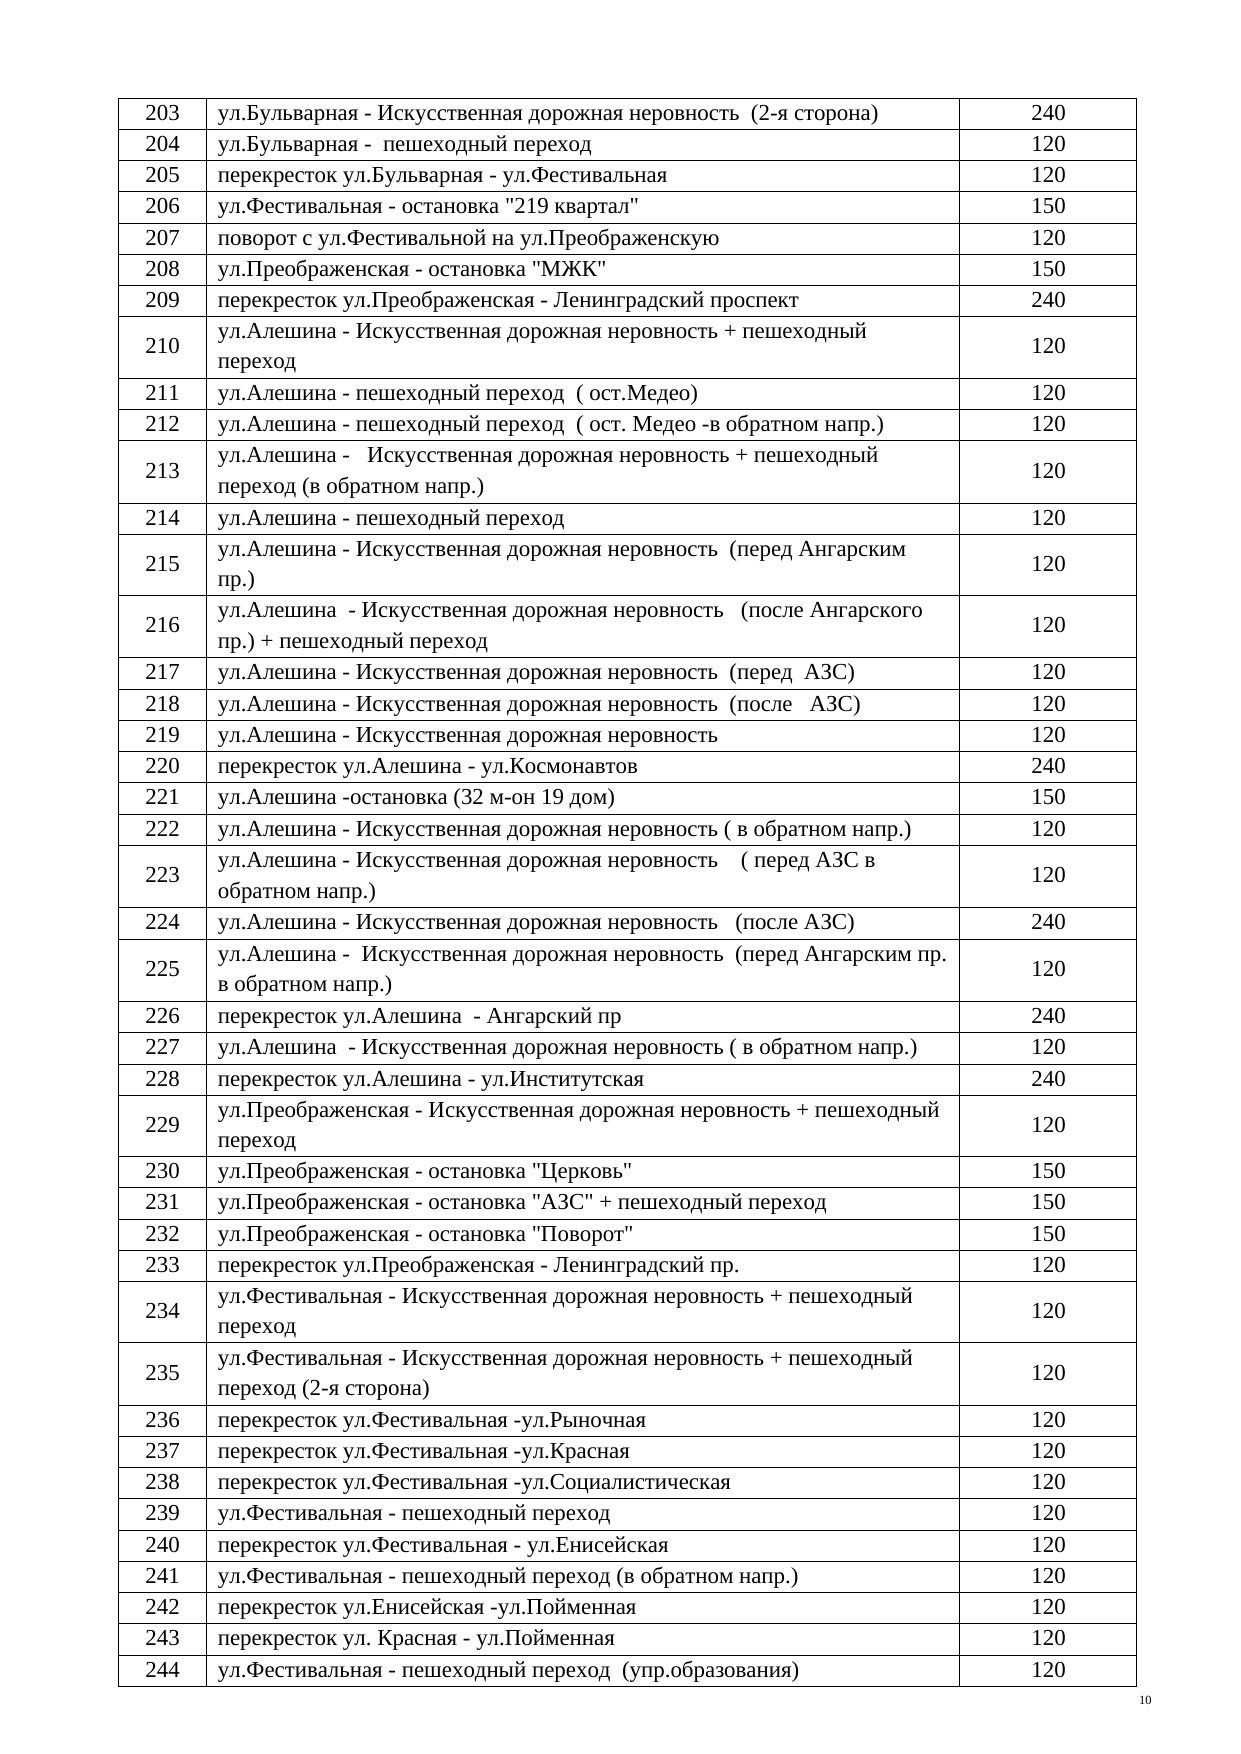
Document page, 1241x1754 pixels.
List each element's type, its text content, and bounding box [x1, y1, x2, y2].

table_cell 120 [960, 317, 1136, 377]
table_cell 232 [119, 1220, 206, 1250]
table_cell 120 [960, 1656, 1136, 1686]
table_cell 223 [119, 846, 206, 907]
table_cell 215 [119, 535, 206, 595]
table_cell 244 [119, 1656, 206, 1686]
table_cell 230 [119, 1157, 206, 1187]
table_cell 150 [960, 783, 1136, 813]
table_cell 204 [119, 130, 206, 160]
table_cell 120 [960, 1251, 1136, 1281]
table_cell 224 [119, 908, 206, 938]
table_cell 228 [119, 1065, 206, 1095]
table_cell перекресток ул.Алешина - Ангарский пр [207, 1002, 959, 1032]
table_cell 120 [960, 658, 1136, 688]
table_cell перекресток ул.Фестивальная - ул.Енисейская [207, 1531, 959, 1561]
table_cell 120 [960, 1531, 1136, 1561]
table_cell ул.Преображенская - остановка "МЖК" [207, 255, 959, 285]
table_cell ул.Алешина - Искусственная дорожная неровность [207, 721, 959, 751]
table_cell 120 [960, 535, 1136, 595]
table_cell ул.Бульварная - пешеходный переход [207, 130, 959, 160]
table_cell перекресток ул. Красная - ул.Пойменная [207, 1624, 959, 1654]
table_cell ул.Алешина - Искусственная дорожная неровность (перед Ангарским пр. в обратном напр.) [207, 940, 959, 1001]
table_cell 236 [119, 1406, 206, 1436]
table_cell ул.Преображенская - остановка "АЗС" + пешеходный переход [207, 1188, 959, 1218]
table_cell 120 [960, 1562, 1136, 1592]
table_cell перекресток ул.Алешина - ул.Институтская [207, 1065, 959, 1095]
table_cell ул.Алешина - Искусственная дорожная неровность (после АЗС) [207, 908, 959, 938]
table_cell перекресток ул.Алешина - ул.Космонавтов [207, 752, 959, 782]
table_cell 120 [960, 1406, 1136, 1436]
table_cell 120 [960, 161, 1136, 191]
table_cell 218 [119, 690, 206, 720]
table_cell 120 [960, 1437, 1136, 1467]
table_cell 216 [119, 596, 206, 657]
table_cell 120 [960, 1468, 1136, 1498]
table_cell 120 [960, 846, 1136, 907]
table_cell ул.Алешина - Искусственная дорожная неровность (перед Ангарским пр.) [207, 535, 959, 595]
table_cell 150 [960, 1188, 1136, 1218]
table_cell 120 [960, 940, 1136, 1001]
table_cell ул.Фестивальная - пешеходный переход (упр.образования) [207, 1656, 959, 1686]
table_cell 209 [119, 286, 206, 316]
table_cell 240 [960, 908, 1136, 938]
table_cell перекресток ул.Фестивальная -ул.Рыночная [207, 1406, 959, 1436]
table_cell перекресток ул.Преображенская - Ленинградский проспект [207, 286, 959, 316]
table_cell ул.Преображенская - Искусственная дорожная неровность + пешеходный переход [207, 1096, 959, 1156]
table_cell ул.Фестивальная - пешеходный переход [207, 1499, 959, 1529]
table_cell 206 [119, 192, 206, 222]
table_cell ул.Фестивальная - остановка "219 квартал" [207, 192, 959, 222]
table_cell 222 [119, 815, 206, 845]
table_cell 233 [119, 1251, 206, 1281]
table_cell ул.Алешина - Искусственная дорожная неровность ( перед АЗС в обратном напр.) [207, 846, 959, 907]
table_cell 120 [960, 1593, 1136, 1623]
table_cell ул.Алешина - Искусственная дорожная неровность + пешеходный переход (в обратном напр.) [207, 441, 959, 502]
table_cell 120 [960, 441, 1136, 502]
table_cell 242 [119, 1593, 206, 1623]
table_cell перекресток ул.Фестивальная -ул.Социалистическая [207, 1468, 959, 1498]
table_cell 120 [960, 721, 1136, 751]
table_cell 120 [960, 410, 1136, 440]
table_cell ул.Алешина - пешеходный переход ( ост. Медео -в обратном напр.) [207, 410, 959, 440]
table_cell 203 [119, 99, 206, 129]
table_cell 240 [119, 1531, 206, 1561]
table_cell 120 [960, 1343, 1136, 1404]
table_cell перекресток ул.Енисейская -ул.Пойменная [207, 1593, 959, 1623]
table_cell 211 [119, 379, 206, 409]
table_cell 150 [960, 1220, 1136, 1250]
table_cell ул.Фестивальная - Искусственная дорожная неровность + пешеходный переход (2-я сторона) [207, 1343, 959, 1404]
table_cell ул.Алешина -остановка (32 м-он 19 дом) [207, 783, 959, 813]
table_cell 229 [119, 1096, 206, 1156]
table_cell 120 [960, 1499, 1136, 1529]
table_cell 235 [119, 1343, 206, 1404]
table_cell 120 [960, 224, 1136, 254]
table_cell ул.Алешина - Искусственная дорожная неровность (после АЗС) [207, 690, 959, 720]
table_cell 120 [960, 379, 1136, 409]
table_cell ул.Алешина - Искусственная дорожная неровность (перед АЗС) [207, 658, 959, 688]
table_cell 120 [960, 1624, 1136, 1654]
table_cell 243 [119, 1624, 206, 1654]
table_cell ул.Преображенская - остановка "Церковь" [207, 1157, 959, 1187]
table_cell 210 [119, 317, 206, 377]
table_cell ул.Алешина - пешеходный переход [207, 504, 959, 534]
table_cell ул.Алешина - Искусственная дорожная неровность + пешеходный переход [207, 317, 959, 377]
table_cell 241 [119, 1562, 206, 1592]
table_cell ул.Бульварная - Искусственная дорожная неровность (2-я сторона) [207, 99, 959, 129]
table_cell 120 [960, 815, 1136, 845]
table_cell ул.Алешина - Искусственная дорожная неровность (после Ангарского пр.) + пешеходный переход [207, 596, 959, 657]
table_cell 150 [960, 192, 1136, 222]
table_cell 217 [119, 658, 206, 688]
table_cell 240 [960, 286, 1136, 316]
table_cell 150 [960, 1157, 1136, 1187]
table_cell 240 [960, 752, 1136, 782]
table_cell 237 [119, 1437, 206, 1467]
table_cell 225 [119, 940, 206, 1001]
table_cell 240 [960, 99, 1136, 129]
table_cell 120 [960, 596, 1136, 657]
table_cell 239 [119, 1499, 206, 1529]
table_cell 227 [119, 1033, 206, 1063]
table_cell 208 [119, 255, 206, 285]
table_cell 213 [119, 441, 206, 502]
table_cell 207 [119, 224, 206, 254]
table_cell 219 [119, 721, 206, 751]
table_cell ул.Фестивальная - пешеходный переход (в обратном напр.) [207, 1562, 959, 1592]
table_cell ул.Алешина - Искусственная дорожная неровность ( в обратном напр.) [207, 815, 959, 845]
table_cell 214 [119, 504, 206, 534]
table_cell 240 [960, 1002, 1136, 1032]
table_cell 120 [960, 504, 1136, 534]
table_cell ул.Преображенская - остановка "Поворот" [207, 1220, 959, 1250]
table_cell 120 [960, 690, 1136, 720]
table_cell 221 [119, 783, 206, 813]
table_cell 150 [960, 255, 1136, 285]
table_cell 220 [119, 752, 206, 782]
table_cell 226 [119, 1002, 206, 1032]
table_cell перекресток ул.Бульварная - ул.Фестивальная [207, 161, 959, 191]
table_cell 240 [960, 1065, 1136, 1095]
table_cell 120 [960, 1033, 1136, 1063]
table_cell 238 [119, 1468, 206, 1498]
table_cell 120 [960, 1282, 1136, 1342]
table_cell поворот с ул.Фестивальной на ул.Преображенскую [207, 224, 959, 254]
table_cell 234 [119, 1282, 206, 1342]
table_cell ул.Фестивальная - Искусственная дорожная неровность + пешеходный переход [207, 1282, 959, 1342]
table_cell перекресток ул.Преображенская - Ленинградский пр. [207, 1251, 959, 1281]
table_cell перекресток ул.Фестивальная -ул.Красная [207, 1437, 959, 1467]
table_cell 120 [960, 130, 1136, 160]
table_cell 231 [119, 1188, 206, 1218]
table_cell ул.Алешина - Искусственная дорожная неровность ( в обратном напр.) [207, 1033, 959, 1063]
table_cell 205 [119, 161, 206, 191]
table_cell 212 [119, 410, 206, 440]
table_cell ул.Алешина - пешеходный переход ( ост.Медео) [207, 379, 959, 409]
table_cell 120 [960, 1096, 1136, 1156]
